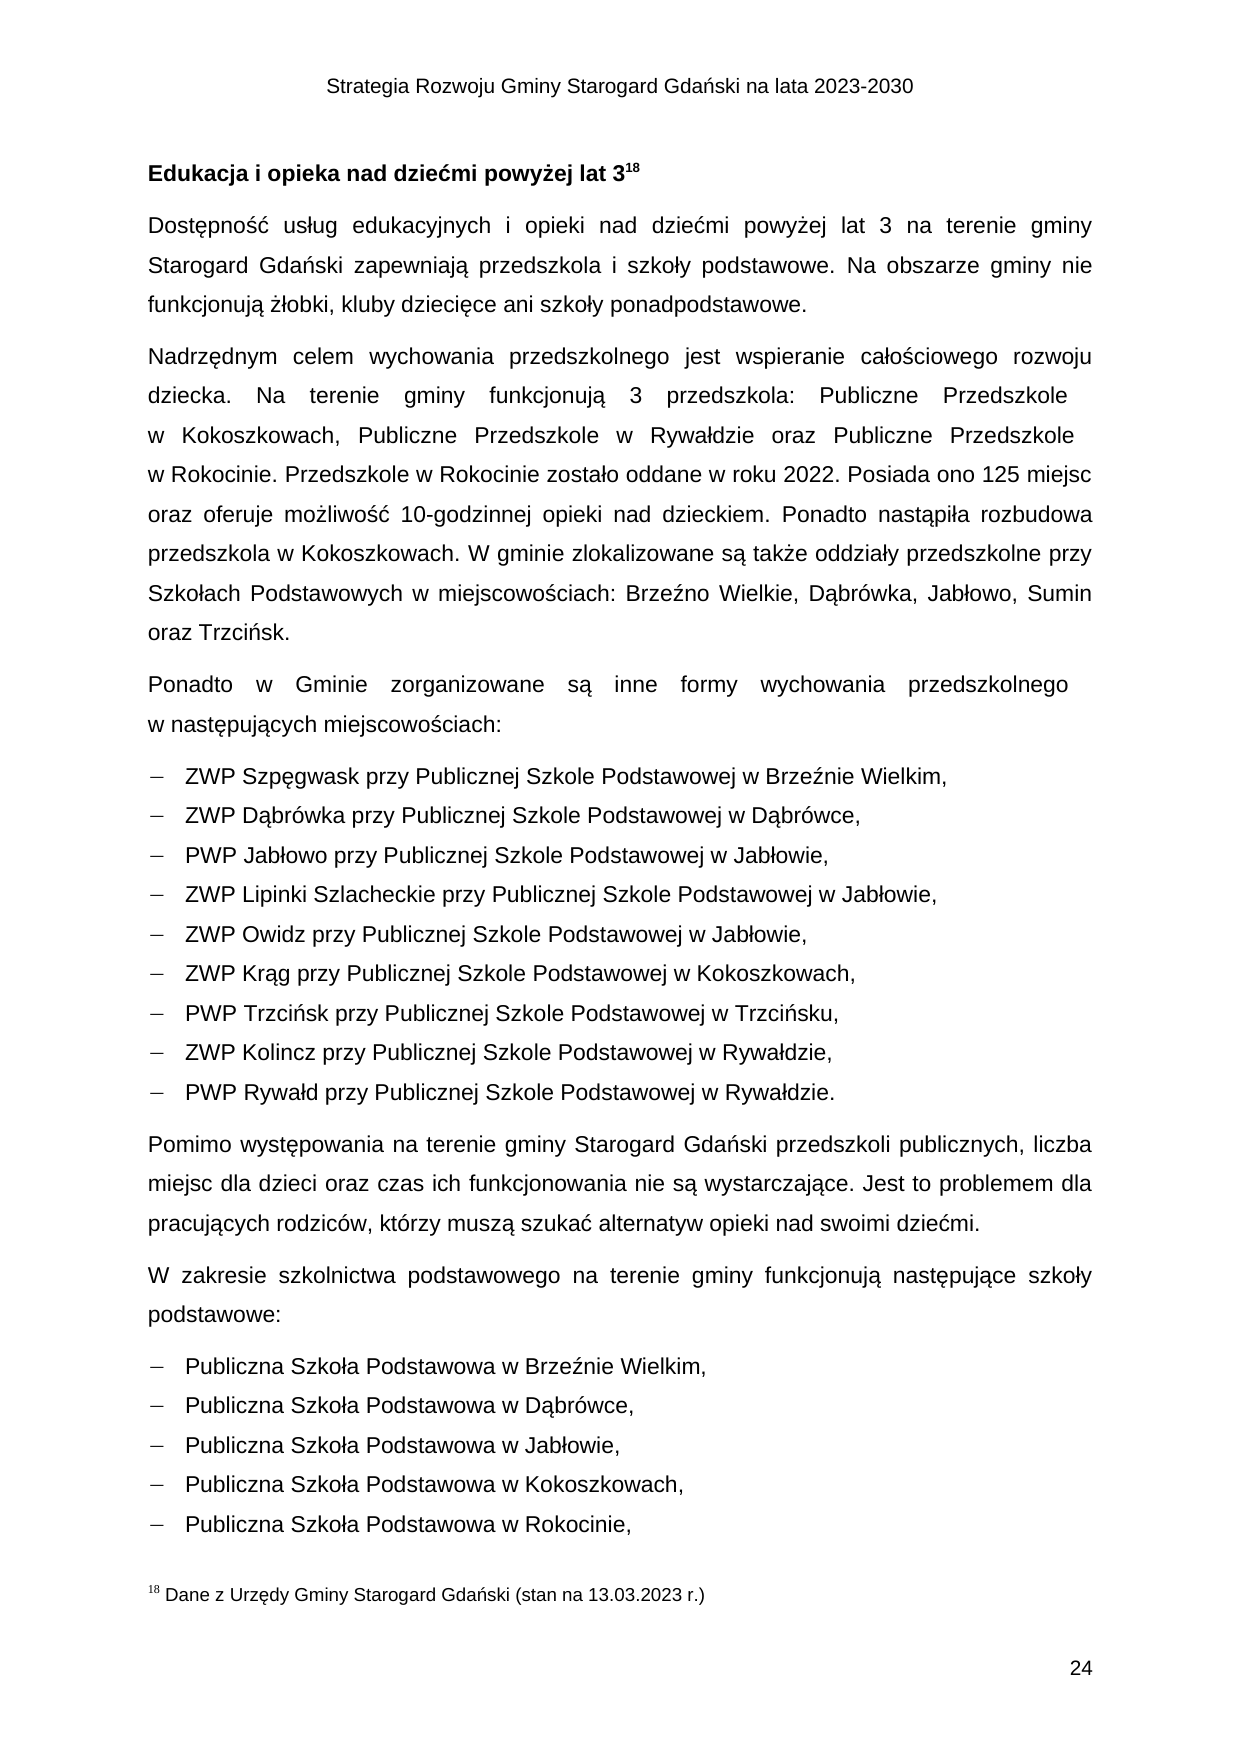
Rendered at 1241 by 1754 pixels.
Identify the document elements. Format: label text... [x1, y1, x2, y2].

list ZWP Dąbrówka przy Publicznej Szkole Podstawowej w Dąbrówce, [148, 802, 1093, 829]
text Pomimo występowania na terenie gminy Starogard Gdański przedszkoli publicznych, liczba miejsc dla dzieci oraz czas ich funkcjonowania nie są wystarczające. Jest to problemem dla pracujących rodziców, którzy muszą szukać alternatyw opieki nad swoimi dziećmi. [148, 1131, 1093, 1236]
text W zakresie szkolnictwa podstawowego na terenie gminy funkcjonują następujące szkoły podstawowe: [148, 1262, 1093, 1327]
text Dostępność usług edukacyjnych i opieki nad dziećmi powyżej lat 3 na terenie gminy Starogard Gdański zapewniają przedszkola i szkoły podstawowe. Na obszarze gminy nie funkcjonują żłobki, kluby dziecięce ani szkoły ponadpodstawowe. [148, 212, 1093, 317]
list Publiczna Szkoła Podstawowa w Kokoszkowach, [148, 1471, 1093, 1498]
list PWP Jabłowo przy Publicznej Szkole Podstawowej w Jabłowie, [148, 842, 1093, 868]
list PWP Rywałd przy Publicznej Szkole Podstawowej w Rywałdzie. [148, 1079, 1093, 1105]
text Ponadto w Gminie zorganizowane są inne formy wychowania przedszkolnego w następujących miejscowościach: [148, 671, 1093, 737]
list ZWP Kolincz przy Publicznej Szkole Podstawowej w Rywałdzie, [148, 1039, 1093, 1066]
text Nadrzędnym celem wychowania przedszkolnego jest wspieranie całościowego rozwoju dziecka. Na terenie gminy funkcjonują 3 przedszkola: Publiczne Przedszkole w Kokoszkowach, Publiczne Przedszkole w Rywałdzie oraz Publiczne Przedszkole w Rokocinie. Przedszkole w Rokocinie zostało oddane w roku 2022. Posiada ono 125 miejsc oraz oferuje możliwość 10-godzinnej opieki nad dzieckiem. Ponadto nastąpiła rozbudowa przedszkola w Kokoszkowach. W gminie zlokalizowane są także oddziały przedszkolne przy Szkołach Podstawowych w miejscowościach: Brzeźno Wielkie, Dąbrówka, Jabłowo, Sumin oraz Trzcińsk. [148, 343, 1093, 646]
list Publiczna Szkoła Podstawowa w Rokocinie, [148, 1511, 1093, 1537]
list PWP Trzcińsk przy Publicznej Szkole Podstawowej w Trzcińsku, [148, 1000, 1093, 1026]
text Edukacja i opieka nad dziećmi powyżej lat 3 [148, 160, 1093, 186]
list Publiczna Szkoła Podstawowa w Jabłowie, [148, 1432, 1093, 1458]
list Publiczna Szkoła Podstawowa w Brzeźnie Wielkim, [148, 1353, 1093, 1379]
list Publiczna Szkoła Podstawowa w Dąbrówce, [148, 1392, 1093, 1419]
list ZWP Krąg przy Publicznej Szkole Podstawowej w Kokoszkowach, [148, 960, 1093, 987]
list ZWP Szpęgwask przy Publicznej Szkole Podstawowej w Brzeźnie Wielkim, [148, 763, 1093, 789]
list ZWP Owidz przy Publicznej Szkole Podstawowej w Jabłowie, [148, 921, 1093, 947]
list ZWP Lipinki Szlacheckie przy Publicznej Szkole Podstawowej w Jabłowie, [148, 881, 1093, 908]
